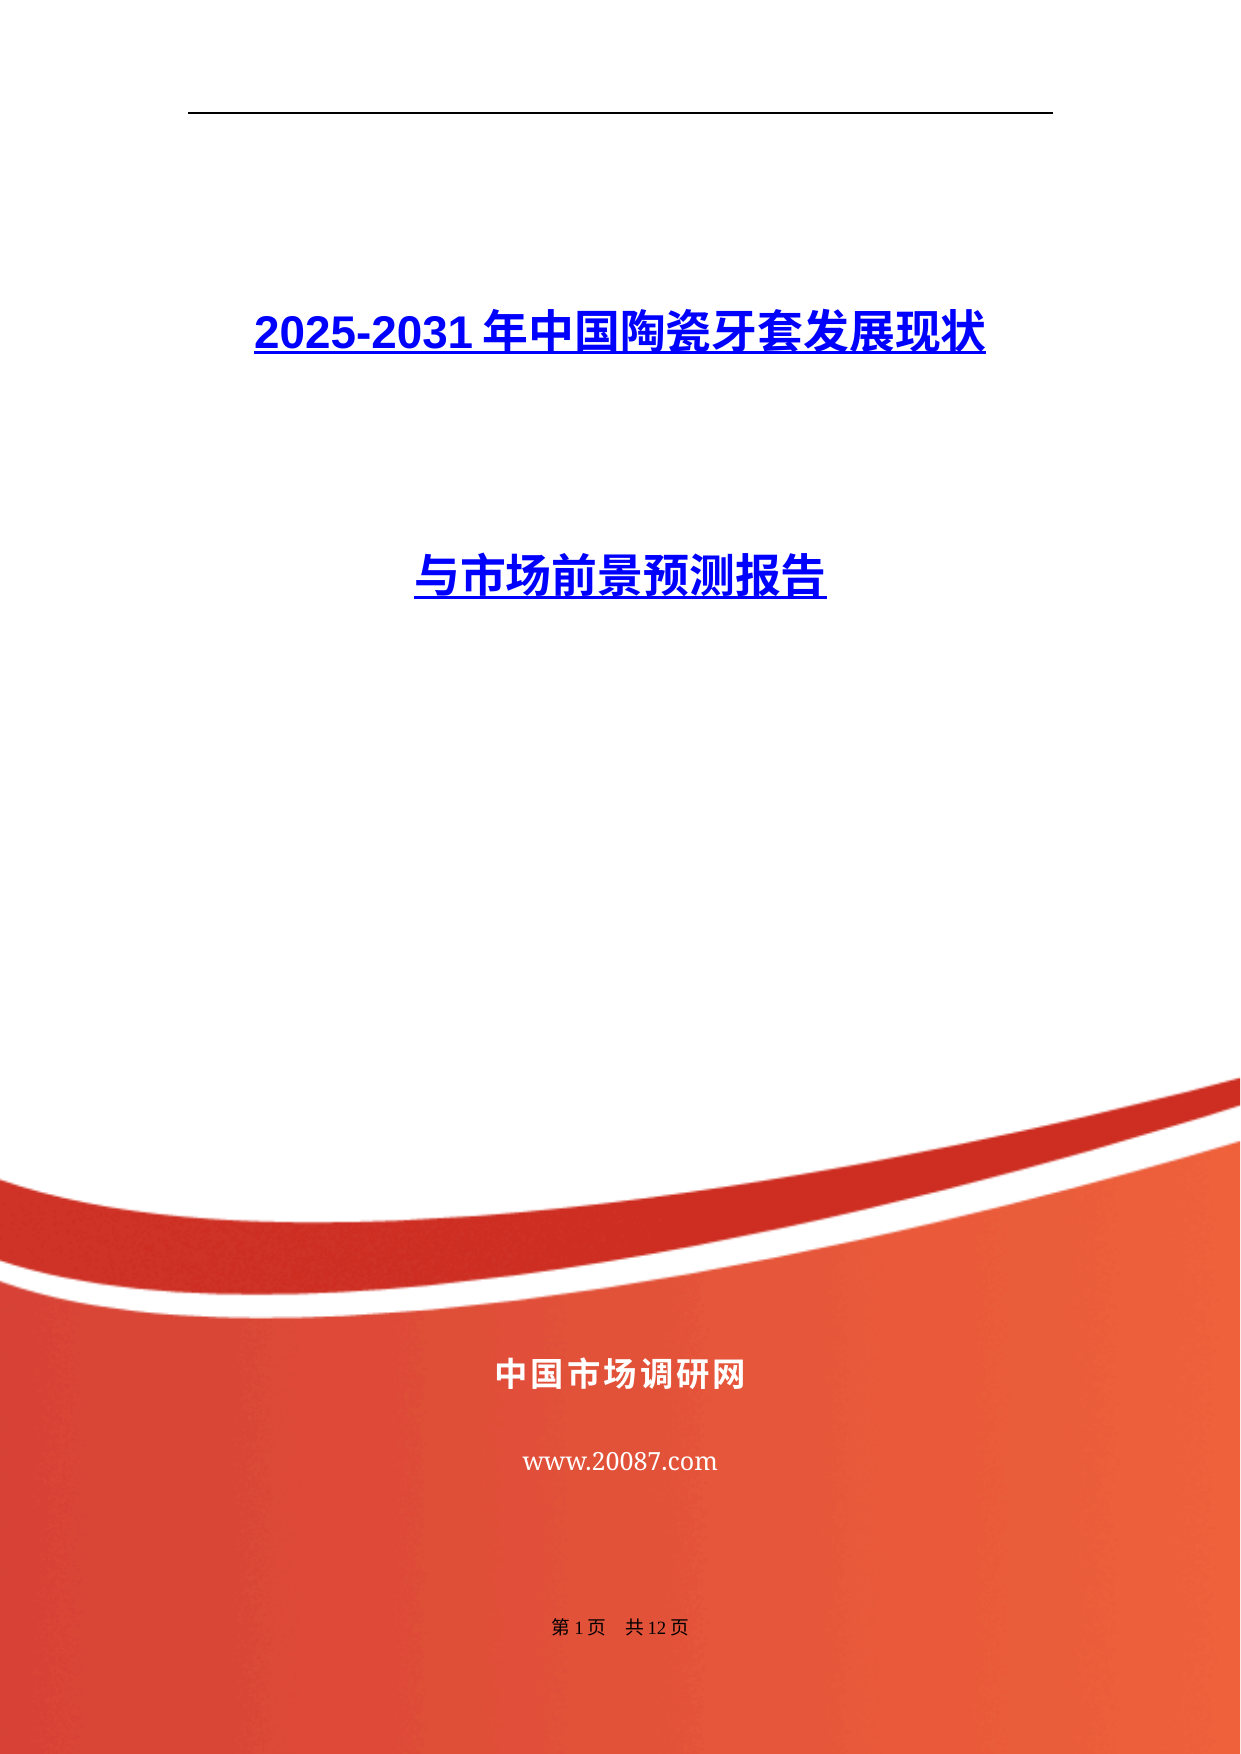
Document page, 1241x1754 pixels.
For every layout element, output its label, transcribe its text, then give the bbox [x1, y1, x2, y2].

subtitle 中国市场调研网 [187, 1339, 1053, 1404]
text www.20087.com [187, 1428, 1053, 1493]
picture [0, 1006, 1241, 1754]
table_header 2025-2031年中国陶瓷牙套发展现状与市场前景预测报告 [188, 207, 1053, 773]
